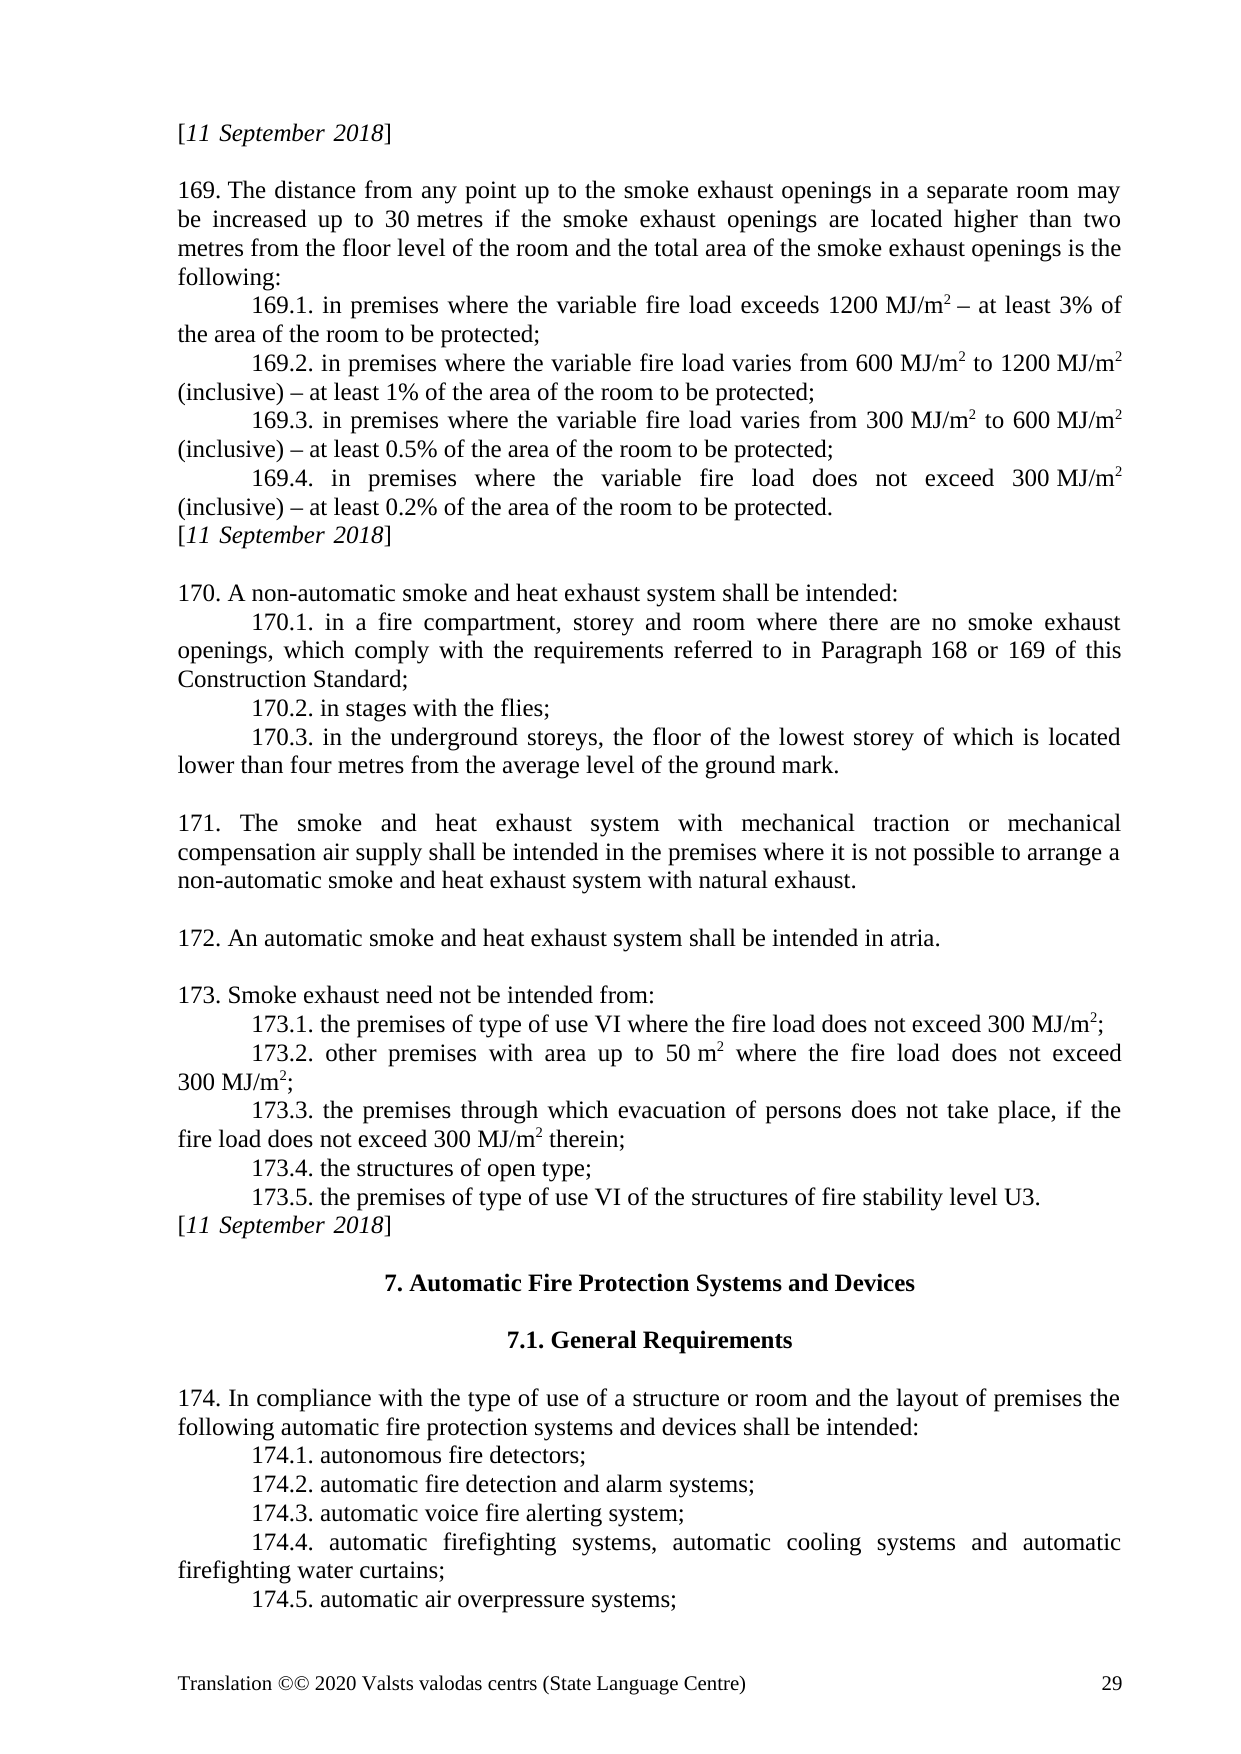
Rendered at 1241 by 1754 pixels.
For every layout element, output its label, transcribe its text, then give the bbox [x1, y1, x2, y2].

text 170.2. in stages with the flies; [177, 693, 1122, 722]
text 169.4. in premises where the variable fire load does not exceed 300 MJ/m2 (inclusive) – at least 0.2% of the area of the room to be protected. [177, 463, 1122, 521]
text 169.2. in premises where the variable fire load varies from 600 MJ/m2 to 1200 MJ/m2 (inclusive) – at least 1% of the area of the room to be protected; [177, 348, 1122, 406]
text 173. Smoke exhaust need not be intended from: [177, 981, 1122, 1009]
text 170. A non-automatic smoke and heat exhaust system shall be intended: [177, 578, 1122, 607]
text 7. Automatic Fire Protection Systems and Devices [177, 1268, 1122, 1297]
text 172. An automatic smoke and heat exhaust system shall be intended in atria. [177, 923, 1122, 952]
text 174.4. automatic firefighting systems, automatic cooling systems and automatic firefighting water curtains; [177, 1527, 1122, 1584]
text 169.1. in premises where the variable fire load exceeds 1200 MJ/m2 – at least 3% of the area of the room to be protected; [177, 291, 1122, 348]
text 170.1. in a fire compartment, storey and room where there are no smoke exhaust openings, which comply with the requirements referred to in Paragraph 168 or 169 of this Construction Standard; [177, 607, 1122, 693]
text [11 September 2018] [177, 1211, 1122, 1239]
text 173.5. the premises of type of use VI of the structures of fire stability level U3. [177, 1182, 1122, 1211]
text 174.3. automatic voice fire alerting system; [177, 1498, 1122, 1527]
text 174.1. autonomous fire detectors; [177, 1441, 1122, 1469]
text 174.2. automatic fire detection and alarm systems; [177, 1469, 1122, 1498]
text 174. In compliance with the type of use of a structure or room and the layout of premises the following automatic fire protection systems and devices shall be intended: [177, 1383, 1122, 1441]
text 173.3. the premises through which evacuation of persons does not take place, if the fire load does not exceed 300 MJ/m2 therein; [177, 1096, 1122, 1153]
text 169. The distance from any point up to the smoke exhaust openings in a separate room may be increased up to 30 metres if the smoke exhaust openings are located higher than two metres from the floor level of the room and the total area of the smoke exhaust openings is the following: [177, 176, 1122, 291]
text 170.3. in the underground storeys, the floor of the lowest storey of which is located lower than four metres from the average level of the ground mark. [177, 722, 1122, 779]
text 171. The smoke and heat exhaust system with mechanical traction or mechanical compensation air supply shall be intended in the premises where it is not possible to arrange a non-automatic smoke and heat exhaust system with natural exhaust. [177, 808, 1122, 894]
text [11 September 2018] [177, 118, 1122, 147]
text 7.1. General Requirements [177, 1326, 1122, 1354]
text 173.1. the premises of type of use VI where the fire load does not exceed 300 MJ/m2; [177, 1009, 1122, 1038]
text [11 September 2018] [177, 521, 1122, 549]
text 169.3. in premises where the variable fire load varies from 300 MJ/m2 to 600 MJ/m2 (inclusive) – at least 0.5% of the area of the room to be protected; [177, 406, 1122, 463]
text 173.2. other premises with area up to 50 m2 where the fire load does not exceed 300 MJ/m2; [177, 1038, 1122, 1096]
text 173.4. the structures of open type; [177, 1153, 1122, 1182]
text 174.5. automatic air overpressure systems; [177, 1584, 1122, 1613]
